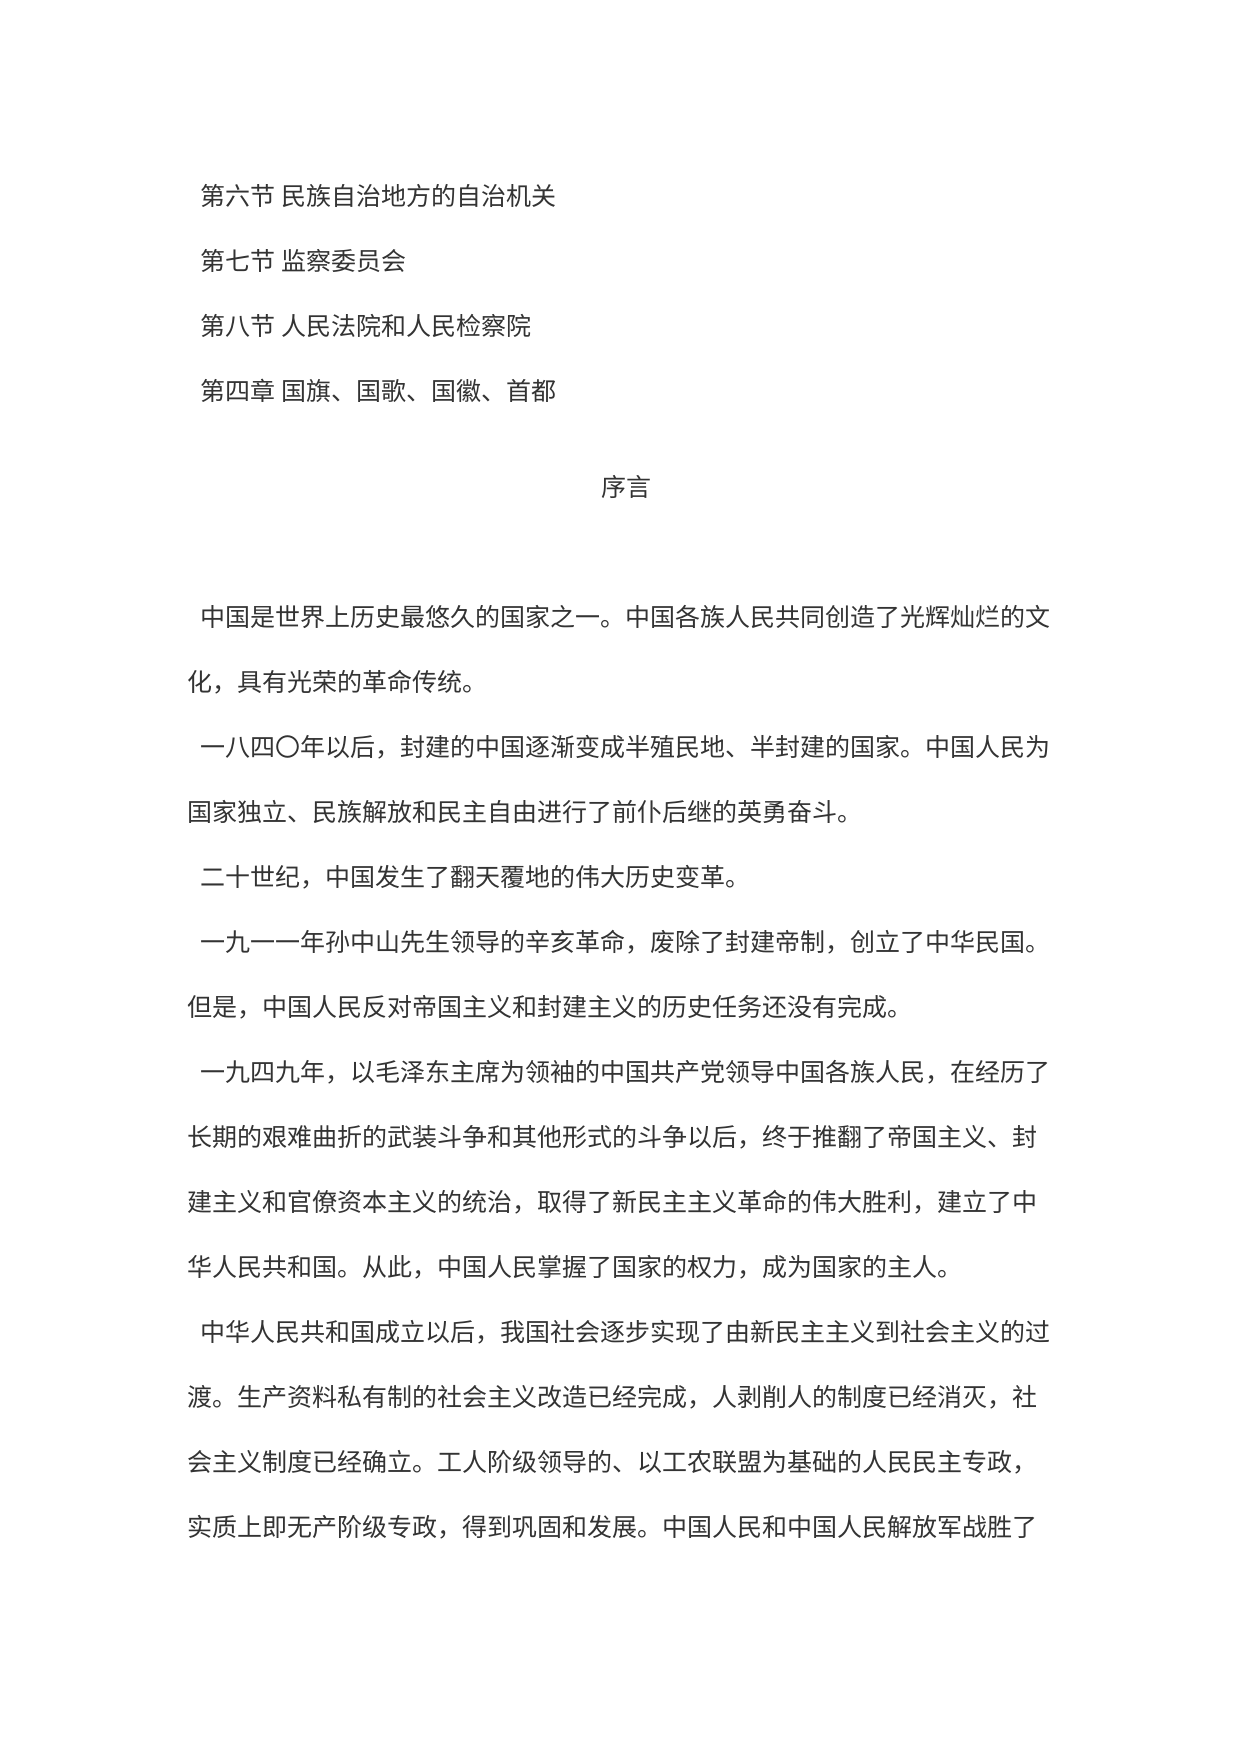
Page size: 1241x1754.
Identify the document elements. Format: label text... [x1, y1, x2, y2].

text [187, 518, 1053, 1558]
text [187, 162, 1053, 422]
text 序言 [187, 453, 1053, 518]
